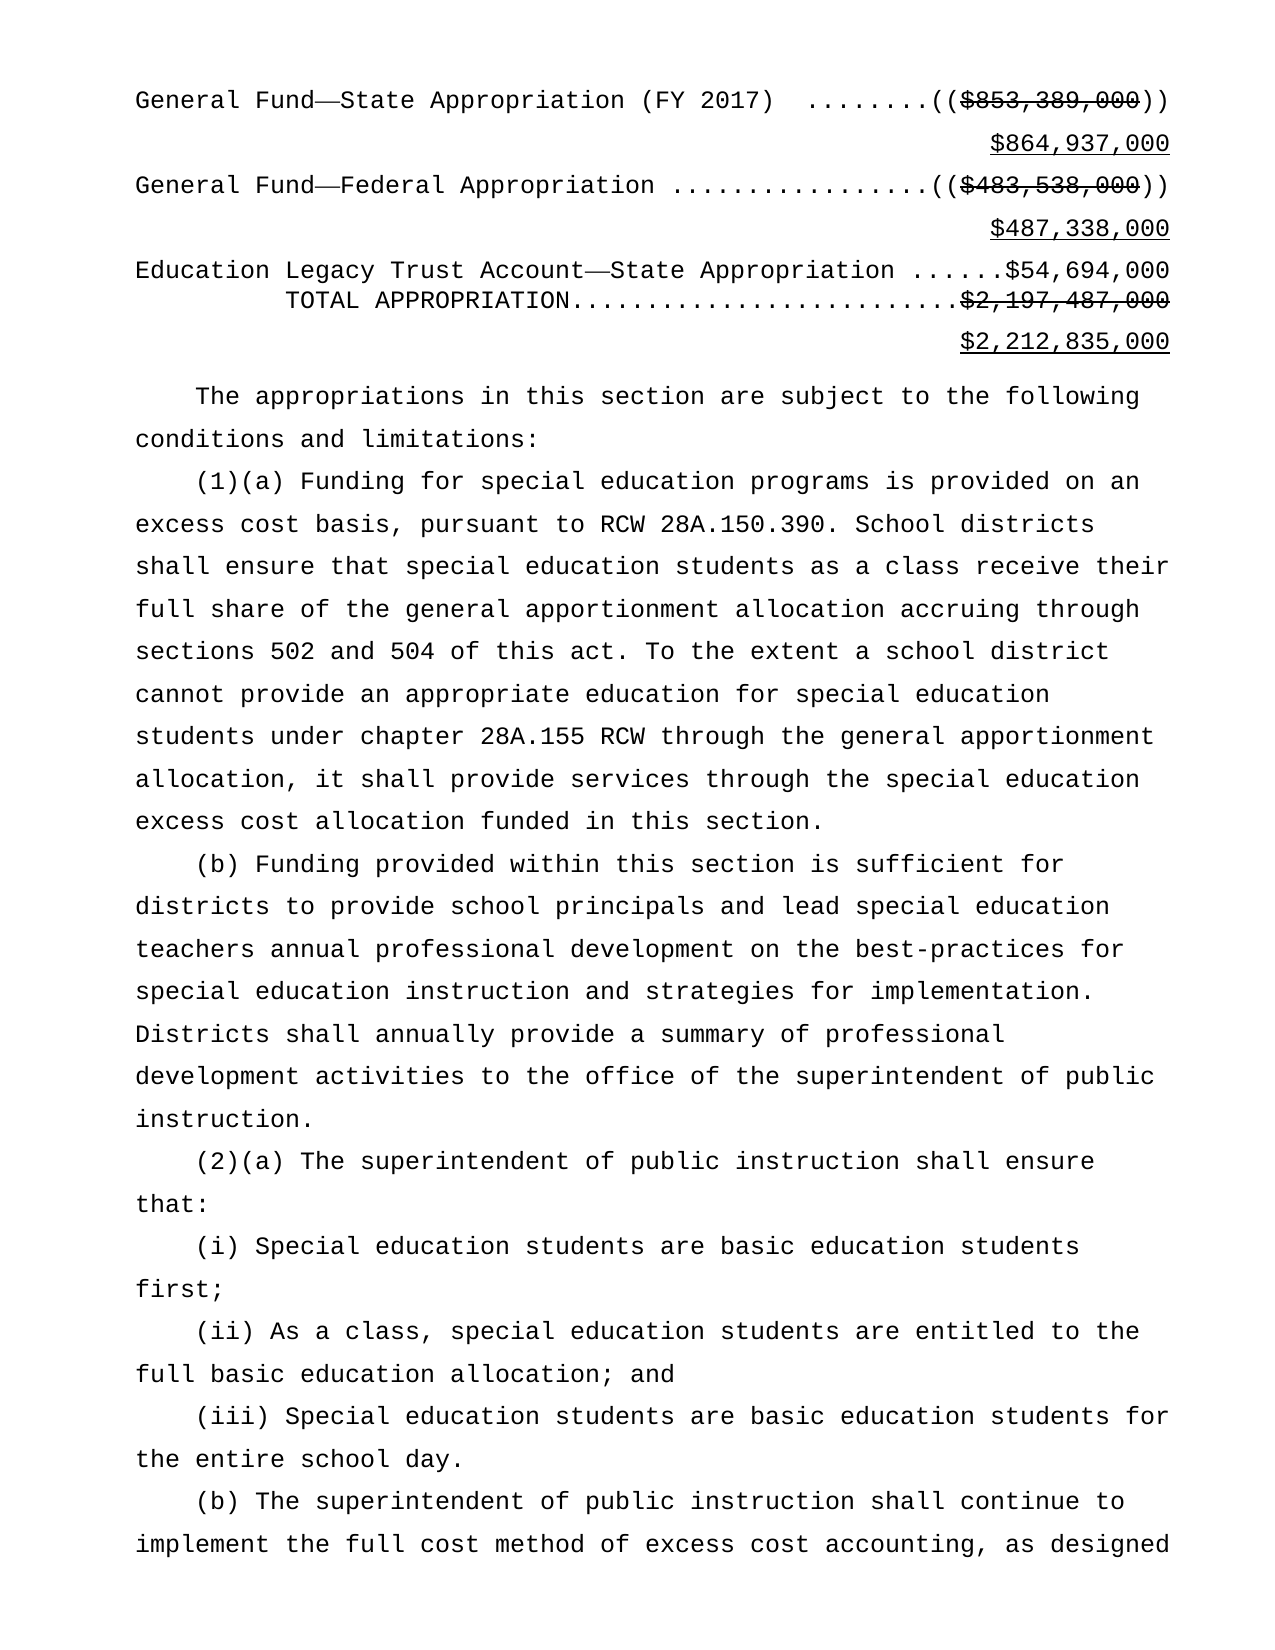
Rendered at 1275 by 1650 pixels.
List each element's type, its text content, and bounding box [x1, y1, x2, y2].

text (i) Special education students are basic education students first; [135, 1221, 1170, 1306]
text $2,212,835,000 [135, 316, 1170, 358]
text $487,338,000 [135, 202, 1170, 245]
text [135, 1476, 1170, 1561]
text TOTAL APPROPRIATION $2,197,487,000 [135, 287, 1170, 316]
text (ii) As a class, special education students are entitled to the full basic education allocation; and [135, 1306, 1170, 1391]
text (2)(a) The superintendent of public instruction shall ensure that: [135, 1136, 1170, 1221]
text (b) Funding provided within this section is sufficient for districts to provide school principals and lead special education teachers annual professional development on the best-practices for special education instruction and strategies for implementation. Districts shall annually provide a summary of professional development activities to the office of the superintendent of public instruction. [135, 838, 1170, 1136]
text (1)(a) Funding for special education programs is provided on an excess cost basis, pursuant to RCW 28A.150.390. School districts shall ensure that special education students as a class receive their full share of the general apportionment allocation accruing through sections 502 and 504 of this act. To the extent a school district cannot provide an appropriate education for special education students under chapter 28A.155 RCW through the general apportionment allocation, it shall provide services through the special education excess cost allocation funded in this section. [135, 456, 1170, 838]
text $864,937,000 [135, 117, 1170, 160]
text General Fund—State Appropriation (FY 2017) (($853,389,000)) [135, 75, 1170, 117]
text The appropriations in this section are subject to the following conditions and limitations: [135, 371, 1170, 456]
text Education Legacy Trust Account—State Appropriation $54,694,000 [135, 245, 1170, 287]
text General Fund—Federal Appropriation (($483,538,000)) [135, 160, 1170, 202]
text (iii) Special education students are basic education students for the entire school day. [135, 1391, 1170, 1476]
